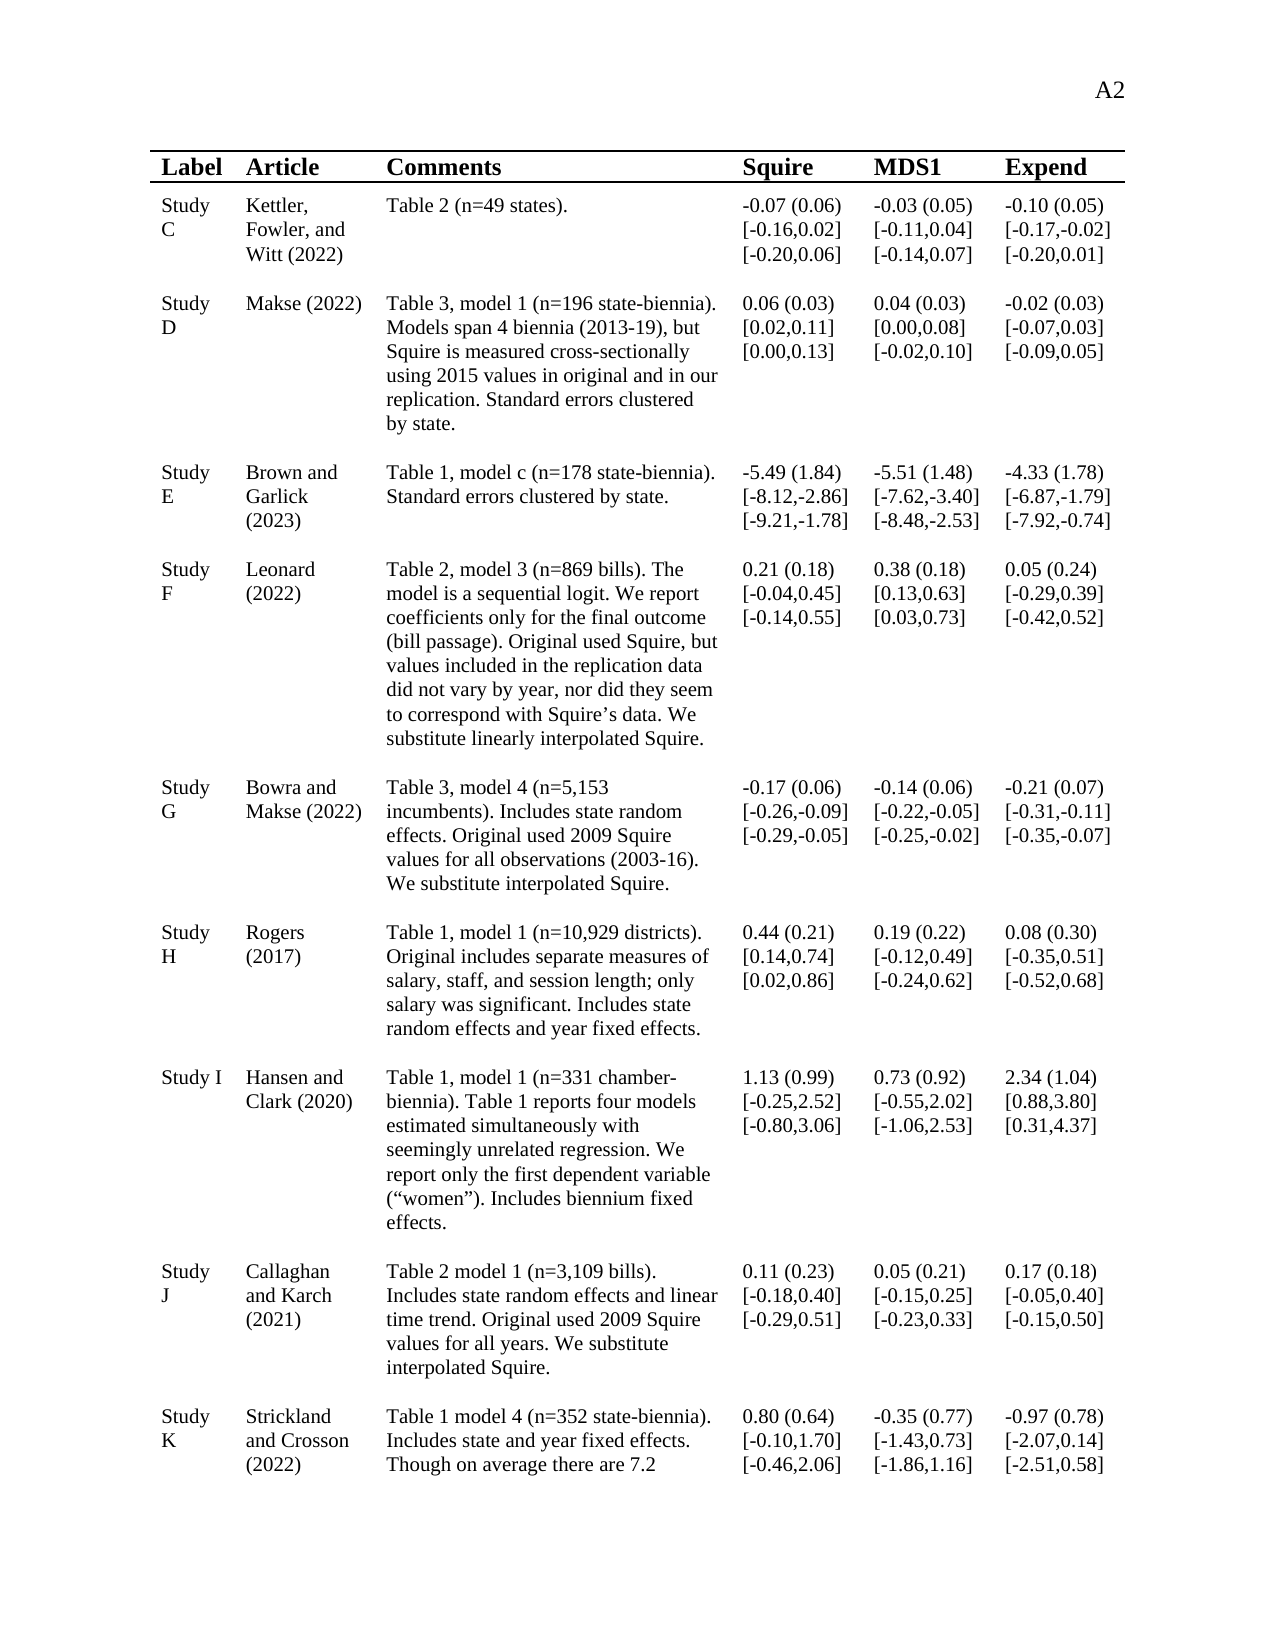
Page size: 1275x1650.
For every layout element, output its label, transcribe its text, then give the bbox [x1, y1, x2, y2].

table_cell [375, 1391, 731, 1489]
table_cell Study K [150, 1391, 234, 1489]
table_cell Kettler, Fowler, and Witt (2022) [234, 183, 375, 278]
table_header Label [150, 152, 234, 181]
table_cell -0.02 (0.03) [-0.07,0.03] [-0.09,0.05] [994, 278, 1125, 447]
table_cell Table 3, model 4 (n=5,153 incumbents). Includes state random effects. Original used 2009 Squire values for all observations (2003-16). We substitute interpolated Squire. [375, 762, 731, 907]
table_cell 0.44 (0.21) [0.14,0.74] [0.02,0.86] [731, 908, 862, 1053]
table_header Expend [994, 152, 1125, 181]
table_cell Study J [150, 1246, 234, 1391]
table_cell Table 1, model 1 (n=331 chamber-biennia). Table 1 reports four models estimated simultaneously with seemingly unrelated regression. We report only the first dependent variable (“women”). Includes biennium fixed effects. [375, 1053, 731, 1246]
table_cell Table 3, model 1 (n=196 state-biennia). Models span 4 biennia (2013-19), but Squire is measured cross-sectionally using 2015 values in original and in our replication. Standard errors clustered by state. [375, 278, 731, 447]
table_cell -0.35 (0.77) [-1.43,0.73] [-1.86,1.16] [863, 1391, 994, 1489]
table_cell -0.17 (0.06) [-0.26,-0.09] [-0.29,-0.05] [731, 762, 862, 907]
table_cell 0.05 (0.24) [-0.29,0.39] [-0.42,0.52] [994, 545, 1125, 762]
table_cell 0.08 (0.30) [-0.35,0.51] [-0.52,0.68] [994, 908, 1125, 1053]
table_cell Table 2, model 3 (n=869 bills). The model is a sequential logit. We report coefficients only for the final outcome (bill passage). Original used Squire, but values included in the replication data did not vary by year, nor did they seem to correspond with Squire’s data. We substitute linearly interpolated Squire. [375, 545, 731, 762]
table_cell 0.73 (0.92) [-0.55,2.02] [-1.06,2.53] [863, 1053, 994, 1246]
table_header Article [234, 152, 375, 181]
table_header Comments [375, 152, 731, 181]
table_cell Makse (2022) [234, 278, 375, 447]
table_cell 0.05 (0.21) [-0.15,0.25] [-0.23,0.33] [863, 1246, 994, 1391]
table_cell 1.13 (0.99) [-0.25,2.52] [-0.80,3.06] [731, 1053, 862, 1246]
table_header Squire [731, 152, 862, 181]
table_cell 0.80 (0.64) [-0.10,1.70] [-0.46,2.06] [731, 1391, 862, 1489]
table_cell Hansen and Clark (2020) [234, 1053, 375, 1246]
table_cell Study H [150, 908, 234, 1053]
table_cell 0.19 (0.22) [-0.12,0.49] [-0.24,0.62] [863, 908, 994, 1053]
table_cell Study E [150, 448, 234, 544]
table_cell -5.49 (1.84) [-8.12,-2.86] [-9.21,-1.78] [731, 448, 862, 544]
table_cell Strickland and Crosson (2022) [234, 1391, 375, 1489]
table_cell Table 2 (n=49 states). [375, 183, 731, 278]
table_cell Study I [150, 1053, 234, 1246]
table_cell -0.03 (0.05) [-0.11,0.04] [-0.14,0.07] [863, 183, 994, 278]
table_header MDS1 [863, 152, 994, 181]
table_cell Bowra and Makse (2022) [234, 762, 375, 907]
table_cell Table 1, model c (n=178 state-biennia). Standard errors clustered by state. [375, 448, 731, 544]
table_cell 0.04 (0.03) [0.00,0.08] [-0.02,0.10] [863, 278, 994, 447]
table_cell Study C [150, 183, 234, 278]
table_cell 0.06 (0.03) [0.02,0.11] [0.00,0.13] [731, 278, 862, 447]
table_cell Study D [150, 278, 234, 447]
table_cell Brown and Garlick (2023) [234, 448, 375, 544]
table_cell -0.97 (0.78) [-2.07,0.14] [-2.51,0.58] [994, 1391, 1125, 1489]
table_cell Callaghan and Karch (2021) [234, 1246, 375, 1391]
table_cell Leonard (2022) [234, 545, 375, 762]
table_cell Study G [150, 762, 234, 907]
table_cell -0.07 (0.06) [-0.16,0.02] [-0.20,0.06] [731, 183, 862, 278]
table_cell Rogers (2017) [234, 908, 375, 1053]
table_cell 0.21 (0.18) [-0.04,0.45] [-0.14,0.55] [731, 545, 862, 762]
table_cell 0.11 (0.23) [-0.18,0.40] [-0.29,0.51] [731, 1246, 862, 1391]
table_cell -0.14 (0.06) [-0.22,-0.05] [-0.25,-0.02] [863, 762, 994, 907]
table_cell Table 1, model 1 (n=10,929 districts). Original includes separate measures of salary, staff, and session length; only salary was significant. Includes state random effects and year fixed effects. [375, 908, 731, 1053]
table_cell -4.33 (1.78) [-6.87,-1.79] [-7.92,-0.74] [994, 448, 1125, 544]
table_cell 2.34 (1.04) [0.88,3.80] [0.31,4.37] [994, 1053, 1125, 1246]
table_cell 0.17 (0.18) [-0.05,0.40] [-0.15,0.50] [994, 1246, 1125, 1391]
table_cell -5.51 (1.48) [-7.62,-3.40] [-8.48,-2.53] [863, 448, 994, 544]
table_cell -0.10 (0.05) [-0.17,-0.02] [-0.20,0.01] [994, 183, 1125, 278]
table_cell -0.21 (0.07) [-0.31,-0.11] [-0.35,-0.07] [994, 762, 1125, 907]
table_cell Study F [150, 545, 234, 762]
table_cell 0.38 (0.18) [0.13,0.63] [0.03,0.73] [863, 545, 994, 762]
table_cell Table 2 model 1 (n=3,109 bills). Includes state random effects and linear time trend. Original used 2009 Squire values for all years. We substitute interpolated Squire. [375, 1246, 731, 1391]
